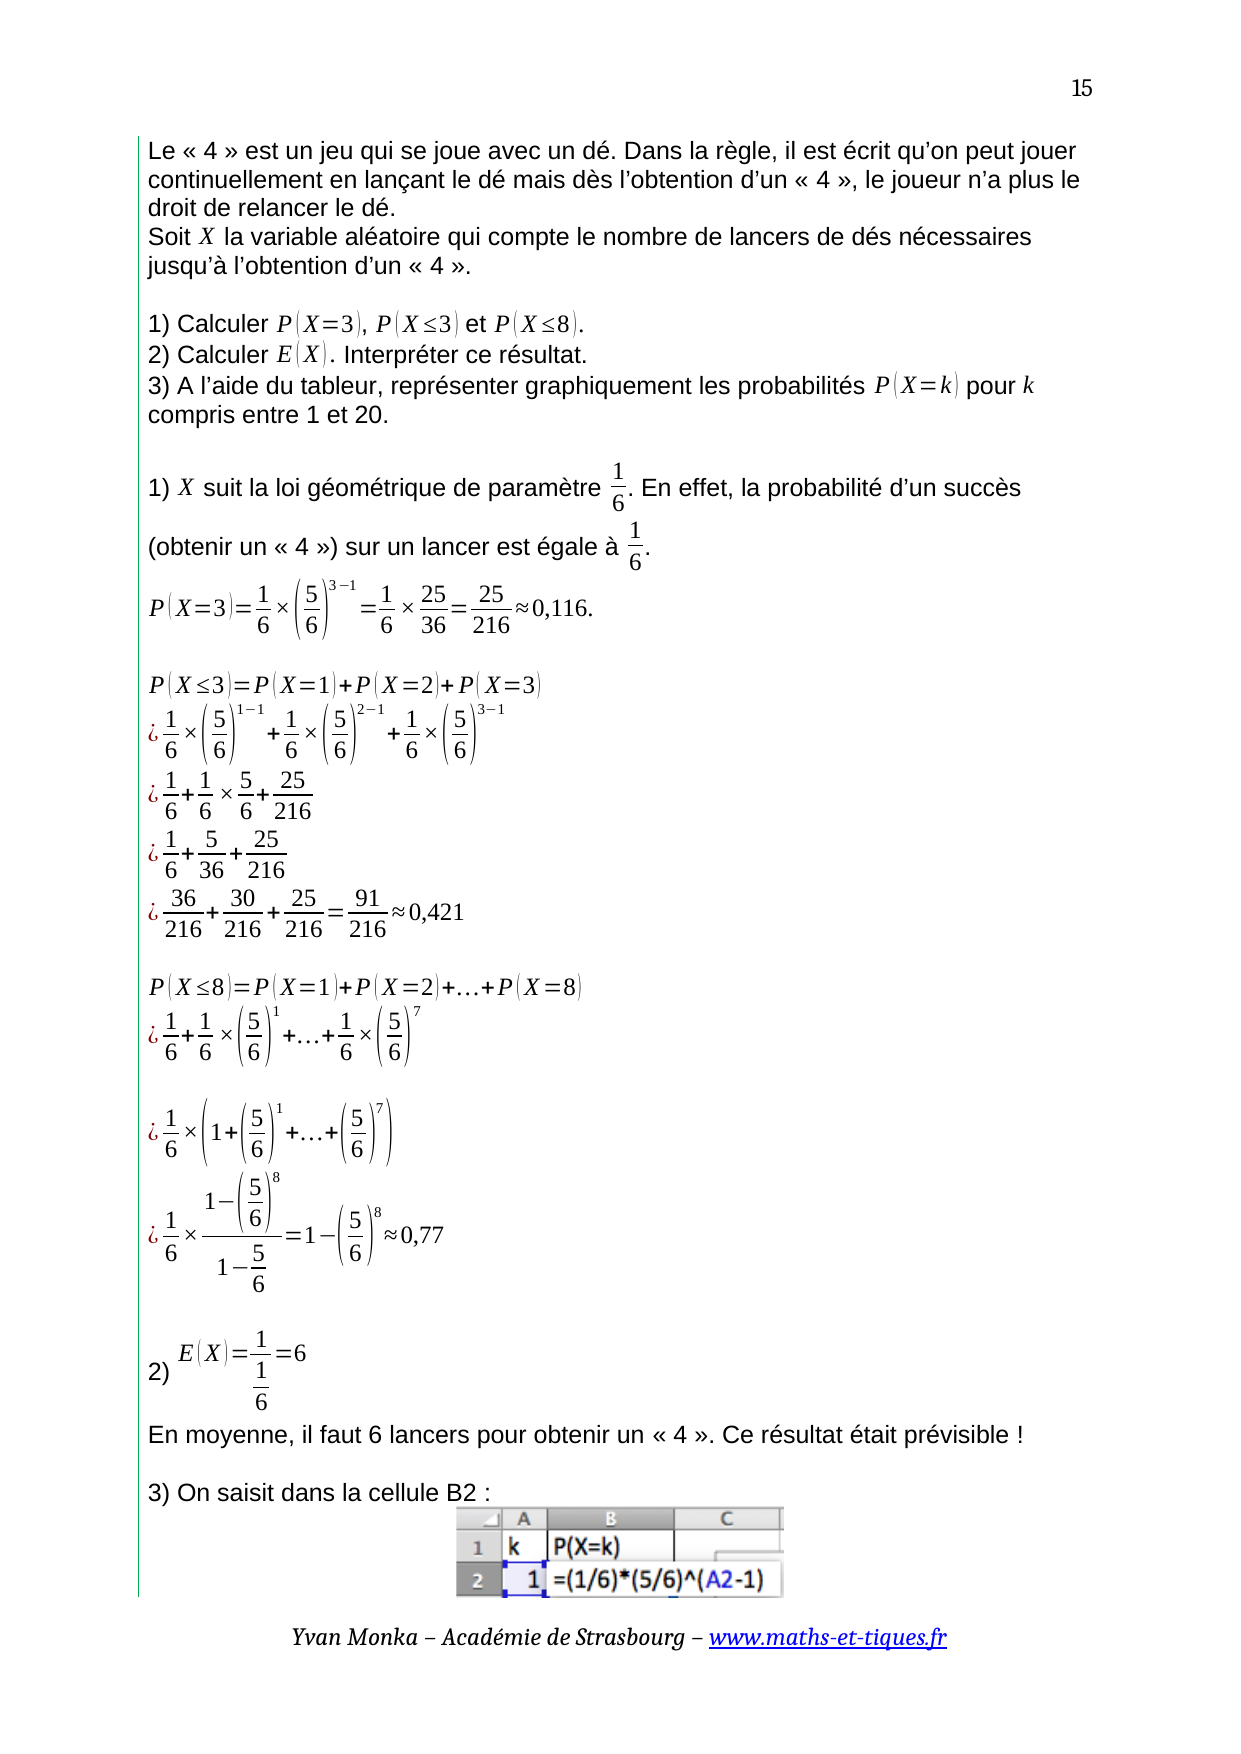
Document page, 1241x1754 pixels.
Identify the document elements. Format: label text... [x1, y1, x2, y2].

text 1) suit la loi géométrique de paramètre . En effet, la probabilité d’un succès (obtenir un « 4 ») sur un lancer est égale à . [148, 458, 1093, 576]
text En moyenne, il faut 6 lancers pour obtenir un « 4 ». Ce résultat était prévisible ! [139, 1420, 1093, 1449]
picture [456, 1506, 784, 1598]
text 2) [148, 1326, 1093, 1416]
text 1) Calculer , et [148, 308, 1093, 339]
text 3) On saisit dans la cellule B2 : [148, 1478, 1093, 1507]
text Le « 4 » est un jeu qui se joue avec un dé. Dans la règle, il est écrit qu’on peut jouer continuellement en lançant le dé mais dès l’obtention d’un « 4 », le joueur n’a plus le droit de relancer le dé. [148, 136, 1093, 222]
text Soit la variable aléatoire qui compte le nombre de lancers de dés nécessaires jusqu’à l’obtention d’un « 4 ». [148, 222, 1093, 280]
text 2) Calculer Interpréter ce résultat. [148, 339, 1093, 370]
text 3) A l’aide du tableur, représenter graphiquement les probabilités pour compris entre 1 et 20. [148, 370, 1093, 429]
